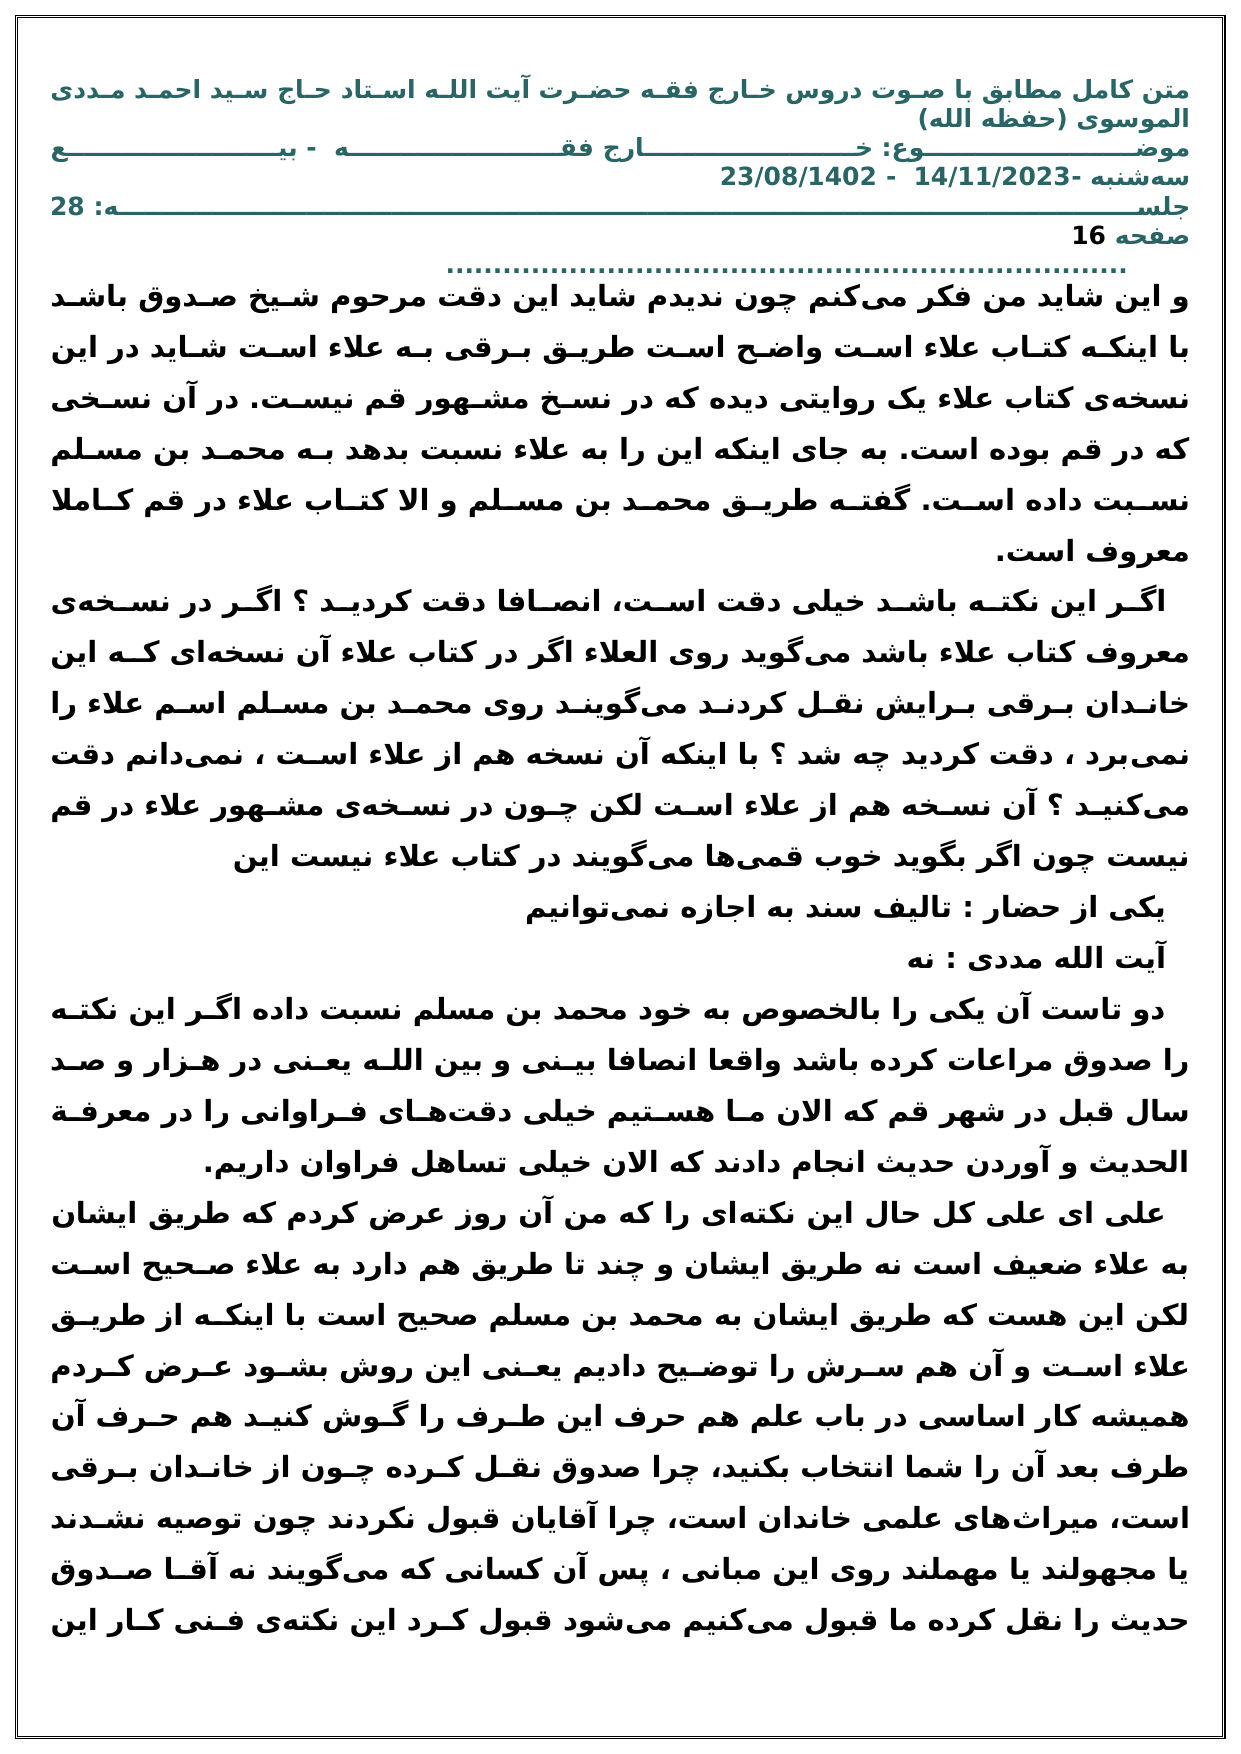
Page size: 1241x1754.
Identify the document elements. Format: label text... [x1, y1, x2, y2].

text اگر این نکته باشد خیلی دقت است، انصافا دقت کردید ؟ اگر در نسخه‌ی معروف کتاب علاء باشد می‌گوید روی العلاء اگر در کتاب علاء آن نسخه‌ای که این خاندان برقی برایش نقل کردند می‌گویند روی محمد بن مسلم اسم علاء را نمی‌برد ، دقت کردید چه شد ؟ با اینکه آن نسخه هم از علاء است ، نمی‌دانم دقت می‌کنید ؟ آن نسخه هم از علاء است لکن چون در نسخه‌ی مشهور علاء در قم نیست چون اگر بگوید خوب قمی‌ها می‌گویند در کتاب علاء نیست این [50, 585, 1190, 873]
text آیت الله مددی : نه [50, 941, 1190, 975]
text دو تاست آن یکی را بالخصوص به خود محمد بن مسلم نسبت داده اگر این نکته را صدوق مراعات کرده باشد واقعا انصافا بینی و بین الله یعنی در هزار و صد سال قبل در شهر قم که الان ما هستیم خیلی دقت‌های فراوانی را در معرفة الحدیث و آوردن حدیث انجام دادند که الان خیلی تساهل فراوان داریم. [50, 992, 1190, 1179]
text یکی از حضار : تالیف سند به اجازه نمی‌توانیم [50, 890, 1190, 924]
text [50, 279, 1190, 568]
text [50, 1196, 1190, 1637]
